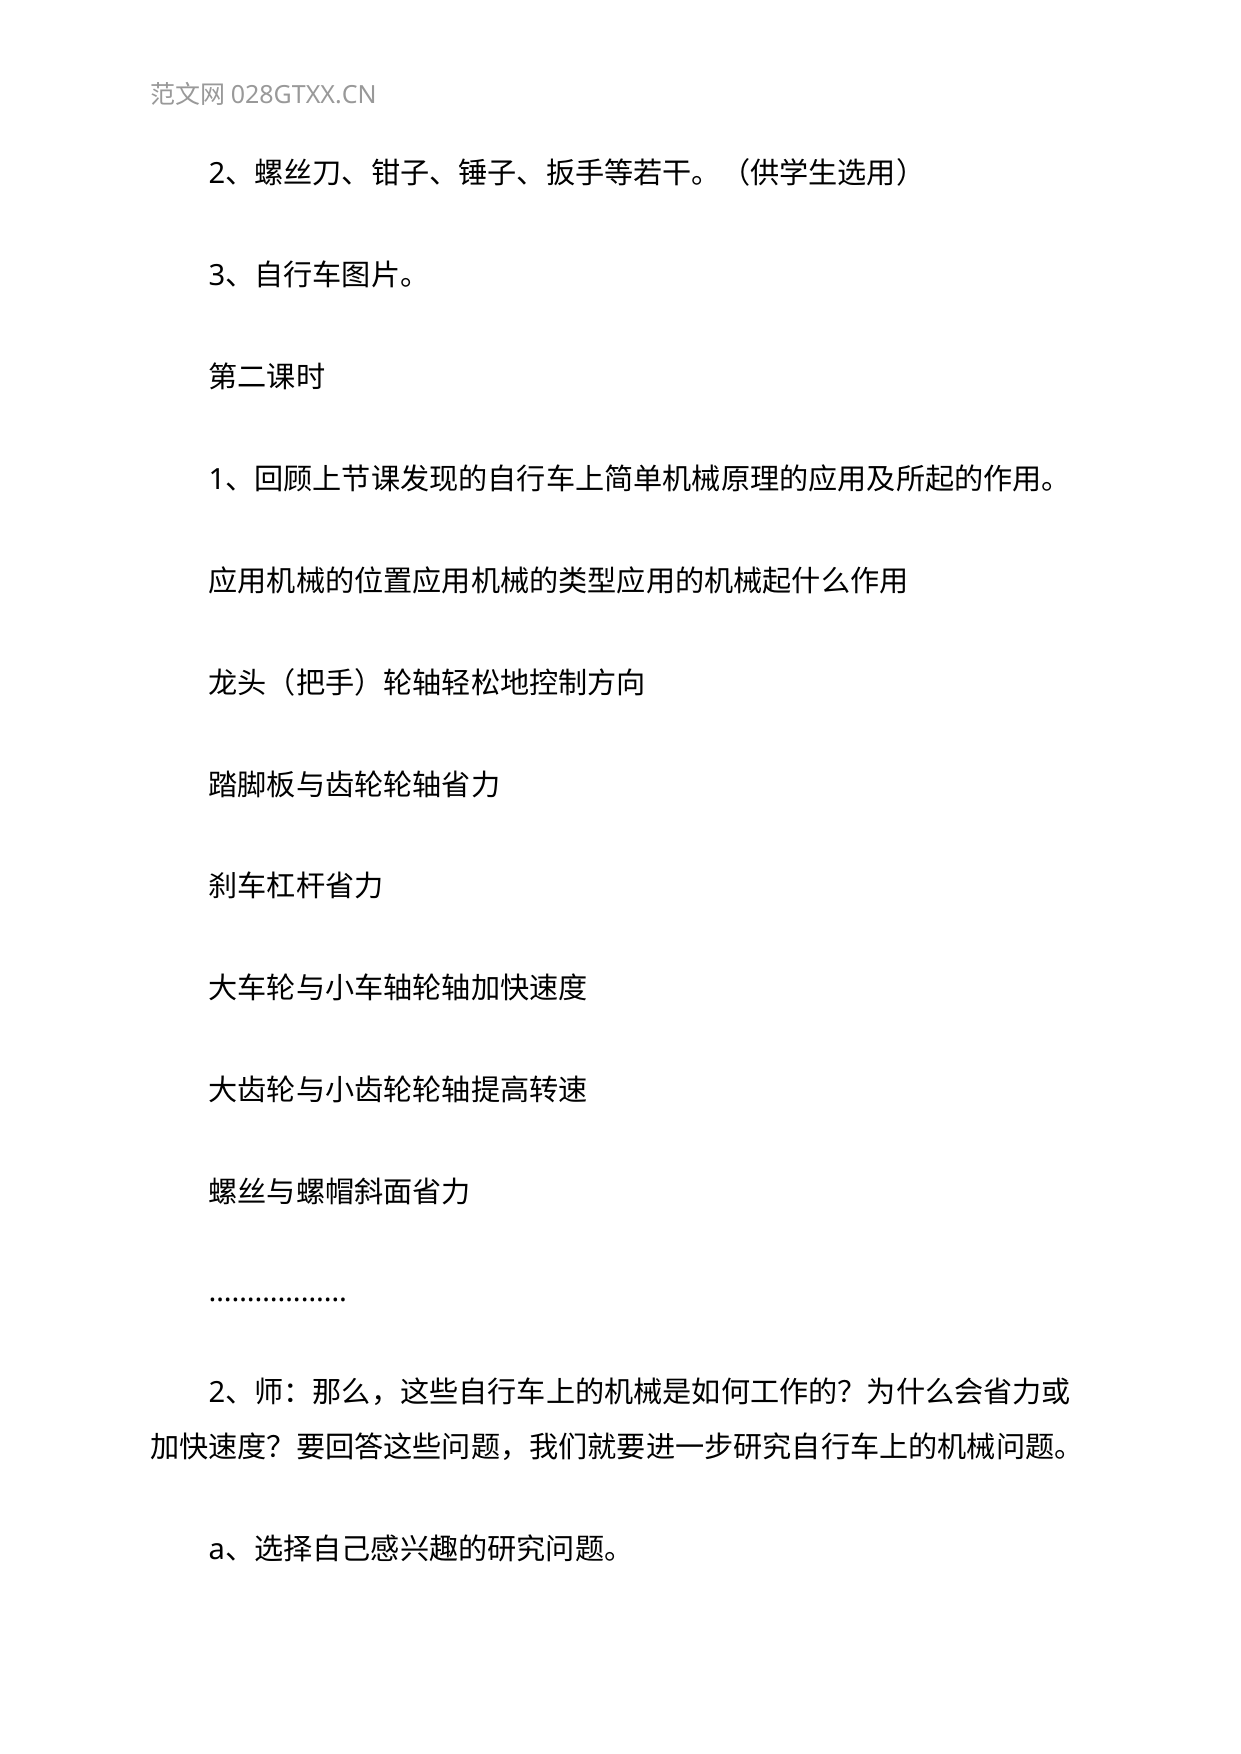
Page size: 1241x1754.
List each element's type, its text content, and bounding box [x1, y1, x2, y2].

text 3、自行车图片。 [150, 252, 1090, 294]
text 踏脚板与齿轮轮轴省力 [150, 761, 1090, 803]
text 2、螺丝刀、钳子、锤子、扳手等若干。（供学生选用） [150, 150, 1090, 192]
text 第二课时 [150, 354, 1090, 396]
text a、选择自己感兴趣的研究问题。 [150, 1525, 1090, 1568]
text 龙头（把手）轮轴轻松地控制方向 [150, 659, 1090, 702]
text 螺丝与螺帽斜面省力 [150, 1168, 1090, 1211]
text 应用机械的位置应用机械的类型应用的机械起什么作用 [150, 558, 1090, 600]
text ……………… [150, 1270, 1090, 1310]
text 刹车杠杆省力 [150, 863, 1090, 905]
text 2、师：那么，这些自行车上的机械是如何工作的？为什么会省力或加快速度？要回答这些问题，我们就要进一步研究自行车上的机械问题。 [150, 1368, 1090, 1466]
text 1、回顾上节课发现的自行车上简单机械原理的应用及所起的作用。 [150, 456, 1090, 498]
text 大车轮与小车轴轮轴加快速度 [150, 965, 1090, 1007]
text 大齿轮与小齿轮轮轴提高转速 [150, 1067, 1090, 1109]
